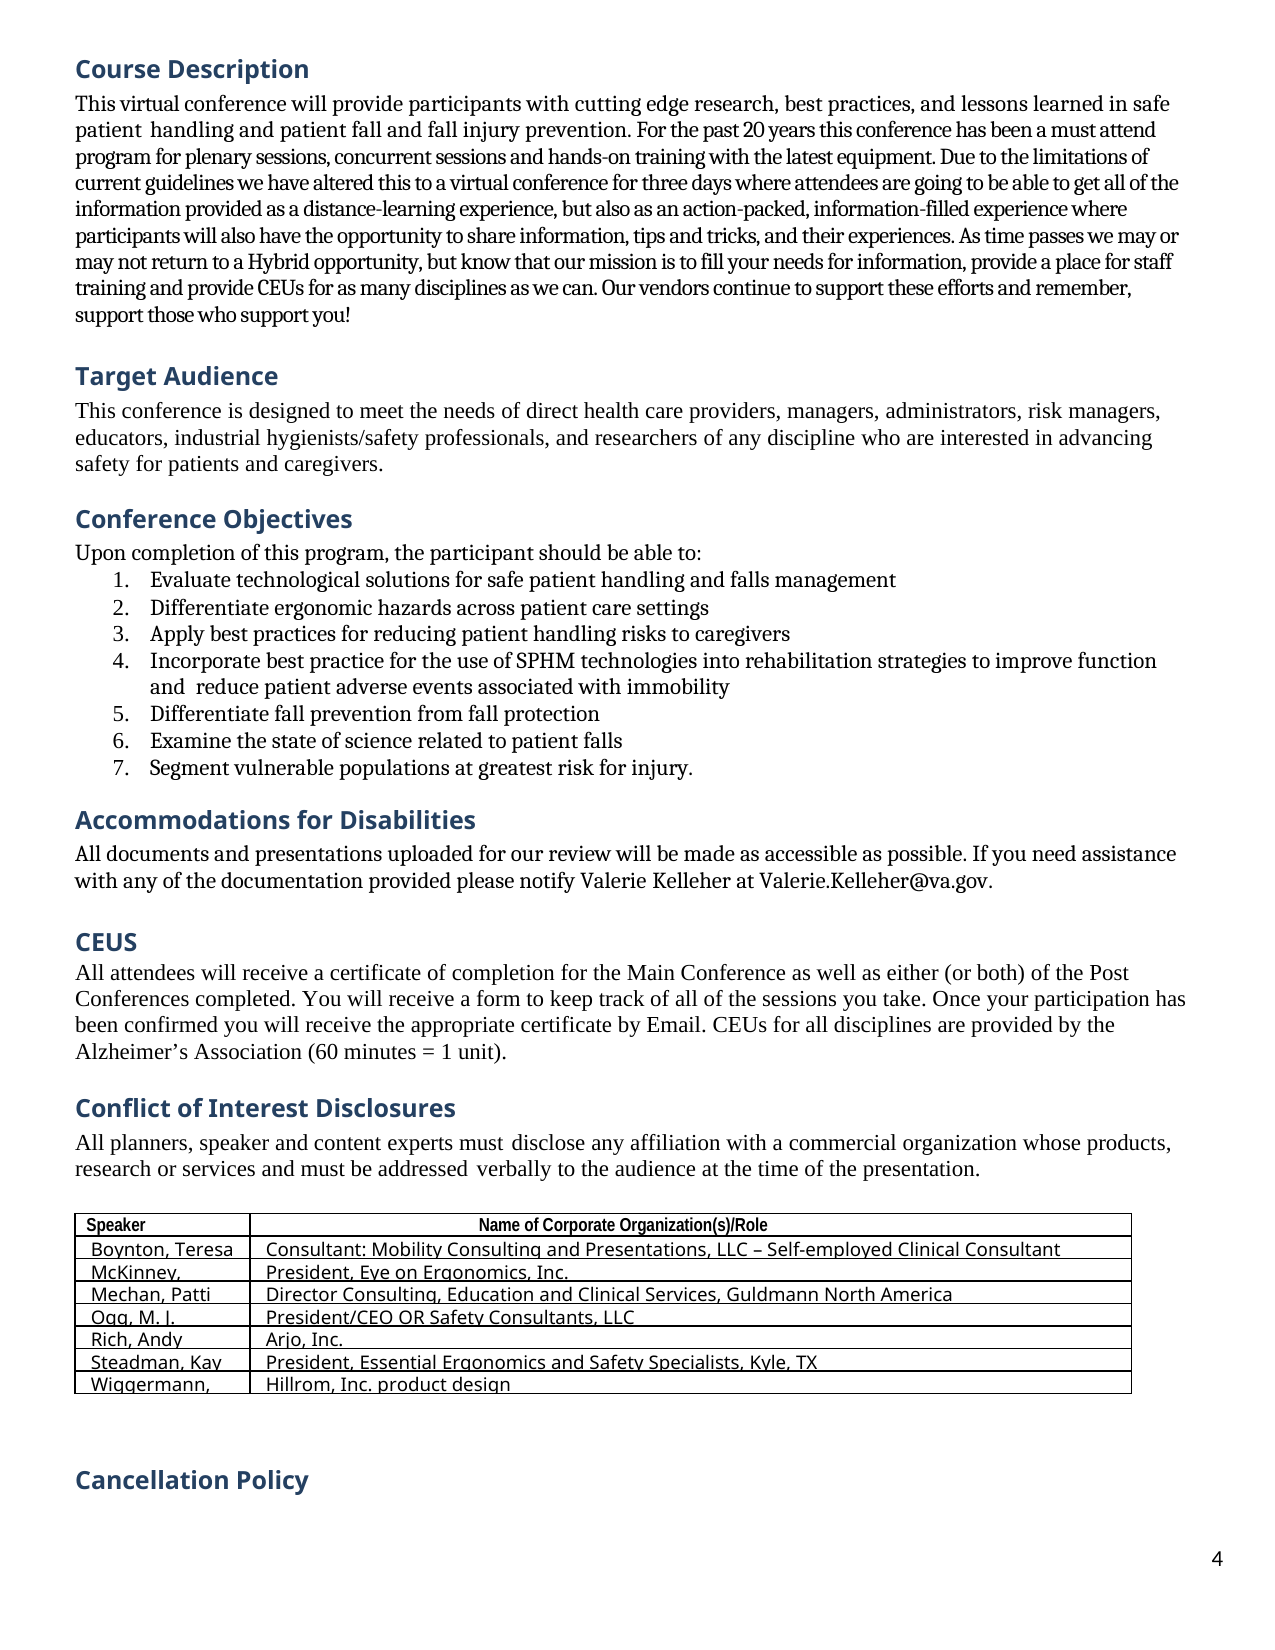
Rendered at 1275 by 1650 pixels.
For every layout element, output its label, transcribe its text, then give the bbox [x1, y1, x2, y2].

table_header Name of Corporate Organization(s)/Role [251, 1214, 1131, 1235]
table_cell Ogg, M. J. [76, 1304, 249, 1325]
text Upon completion of this program, the participant should be able to: [75, 540, 1223, 566]
text This conference is designed to meet the needs of direct health care providers, managers, administrators, risk managers, educators, industrial hygienists/safety professionals, and researchers of any discipline who are interested in advancing safety for patients and caregivers. [75, 397, 1184, 477]
text CEUS [75, 925, 1223, 959]
table_cell Steadman, Kay [76, 1349, 249, 1370]
table_cell Consultant: Mobility Consulting and Presentations, LLC – Self-employed Clinical Consultant [251, 1237, 1131, 1258]
table_cell President/CEO OR Safety Consultants, LLC [251, 1304, 1131, 1325]
table_cell President, Eye on Ergonomics, Inc. [251, 1259, 1131, 1280]
table_cell McKinney, Andrea [76, 1259, 249, 1280]
text Conference Objectives [75, 501, 1223, 536]
text Course Description [75, 52, 1223, 86]
text Cancellation Policy [75, 1462, 1223, 1496]
text Conflict of Interest Disclosures [75, 1091, 1223, 1124]
table_header Speaker [76, 1214, 249, 1235]
table_cell Rich, Andy [76, 1327, 249, 1348]
table_cell Arjo, Inc. [251, 1327, 1131, 1348]
table_cell Hillrom, Inc. product design [251, 1372, 1131, 1393]
list Apply best practices for reducing patient handling risks to caregivers [112, 621, 1223, 647]
text Accommodations for Disabilities [75, 802, 1223, 836]
table_cell President, Essential Ergonomics and Safety Specialists, Kyle, TX [251, 1349, 1131, 1370]
text Target Audience [75, 359, 1223, 393]
list Segment vulnerable populations at greatest risk for injury. [112, 754, 1223, 782]
table_cell Boynton, Teresa [76, 1237, 249, 1258]
table_cell Wiggermann, Neal [76, 1372, 249, 1393]
text All attendees will receive a certificate of completion for the Main Conference as well as either (or both) of the Post Conferences completed. You will receive a form to keep track of all of the sessions you take. Once your participation has been confirmed you will receive the appropriate certificate by Email. CEUs for all disciplines are provided by the Alzheimer’s Association (60 minutes = 1 unit). [75, 959, 1194, 1064]
text All planners, speaker and content experts must disclose any affiliation with a commercial organization whose products, research or services and must be addressed verbally to the audience at the time of the presentation. [75, 1129, 1194, 1182]
table_cell Mechan, Patti [76, 1282, 249, 1303]
list Differentiate ergonomic hazards across patient care settings [112, 593, 1223, 621]
text All documents and presentations uploaded for our review will be made as accessible as possible. If you need assistance with any of the documentation provided please notify Valerie Kelleher at Valerie.Kelleher@va.gov. [75, 841, 1194, 894]
list Differentiate fall prevention from fall protection [112, 700, 1223, 727]
list Evaluate technological solutions for safe patient handling and falls management [112, 566, 1223, 593]
list Examine the state of science related to patient falls [112, 727, 1223, 754]
list Incorporate best practice for the use of SPHM technologies into rehabilitation strategies to improve function and reduce patient adverse events associated with immobility [112, 647, 1175, 700]
table_cell Director Consulting, Education and Clinical Services, Guldmann North America North America Guldmann, Inc., Charlestown, MA [251, 1282, 1131, 1303]
text This virtual conference will provide participants with cutting edge research, best practices, and lessons learned in safe patient handling and patient fall and fall injury prevention. For the past 20 years this conference has been a must attend program for plenary sessions, concurrent sessions and hands-on training with the latest equipment. Due to the limitations of current guidelines we have altered this to a virtual conference for three days where attendees are going to be able to get all of the information provided as a distance-learning experience, but also as an action-packed, information-filled experience where participants will also have the opportunity to share information, tips and tricks, and their experiences. As time passes we may or may not return to a Hybrid opportunity, but know that our mission is to fill your needs for information, provide a place for staff training and provide CEUs for as many disciplines as we can. Our vendors continue to support these efforts and remember, support those who support you! [75, 91, 1194, 328]
